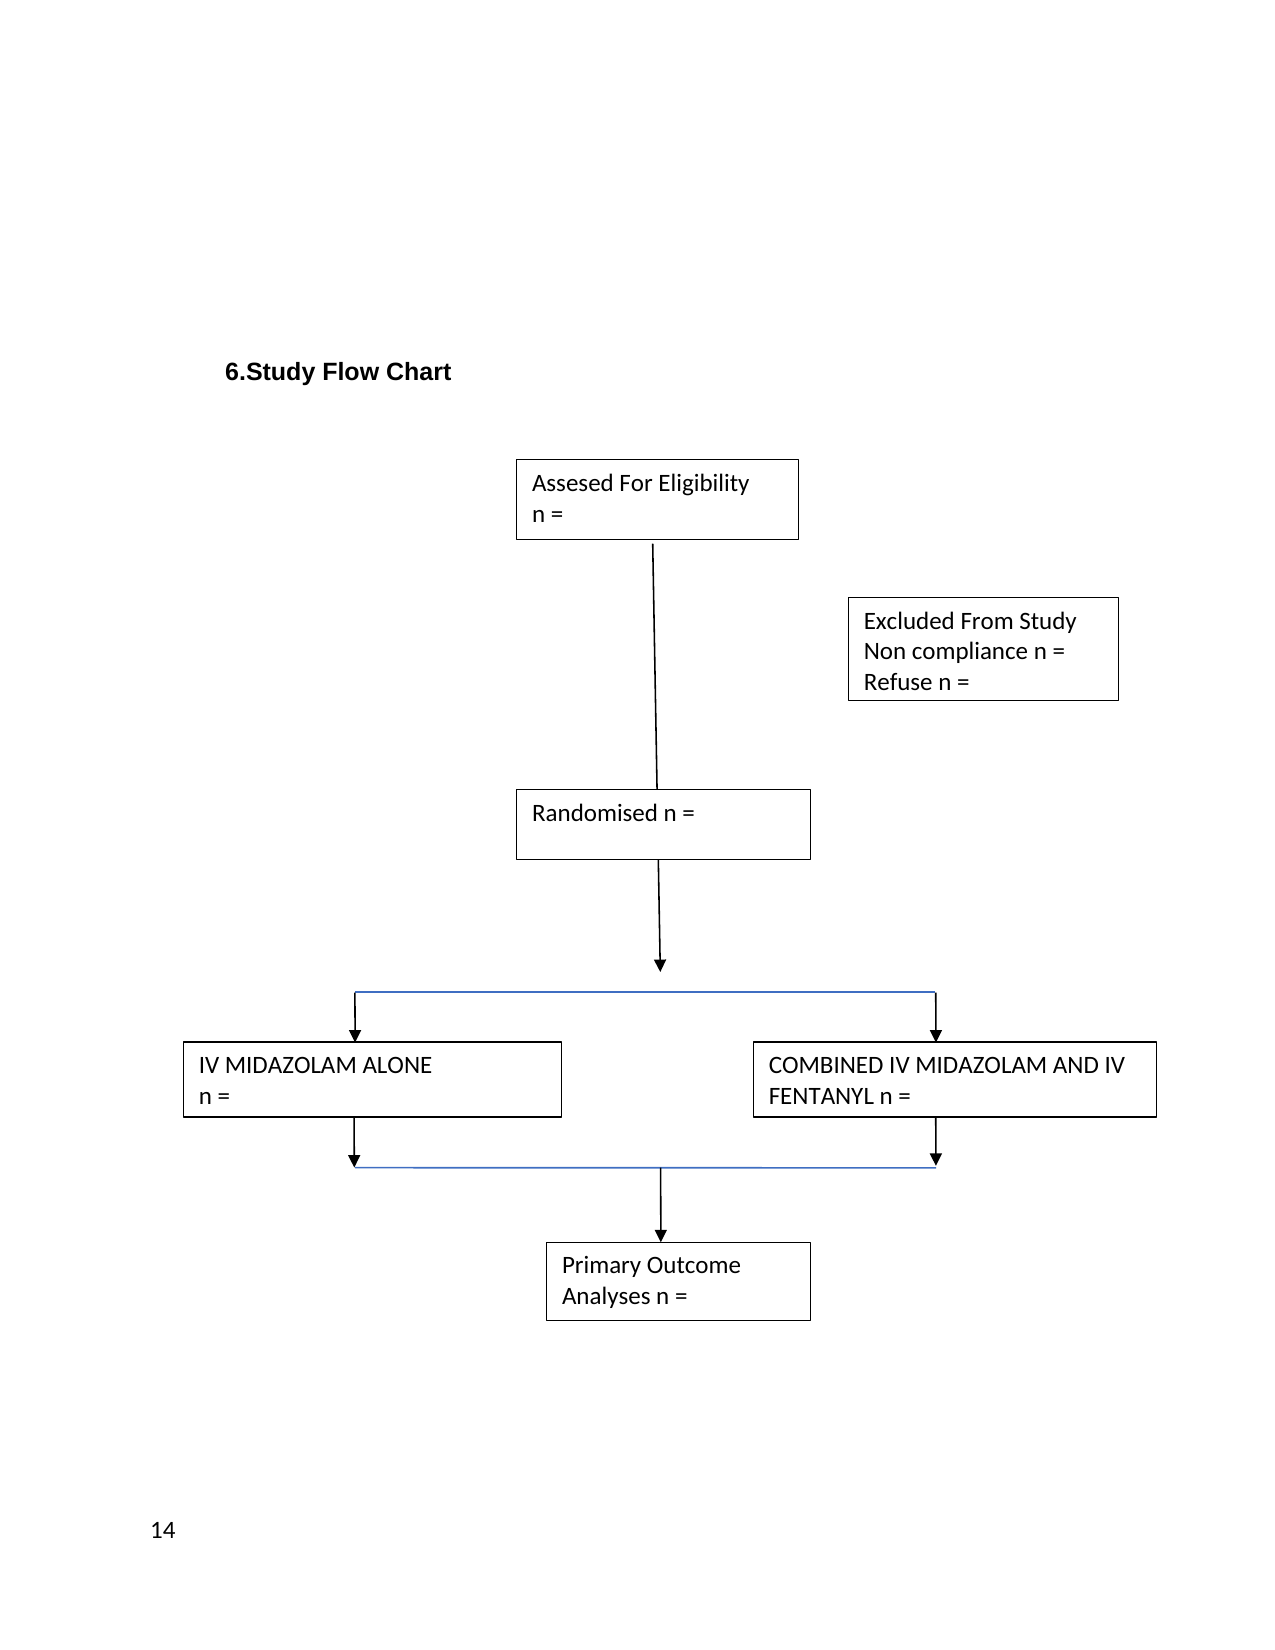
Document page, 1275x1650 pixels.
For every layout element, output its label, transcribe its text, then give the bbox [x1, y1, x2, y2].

list 6.Study Flow Chart [225, 357, 1125, 385]
